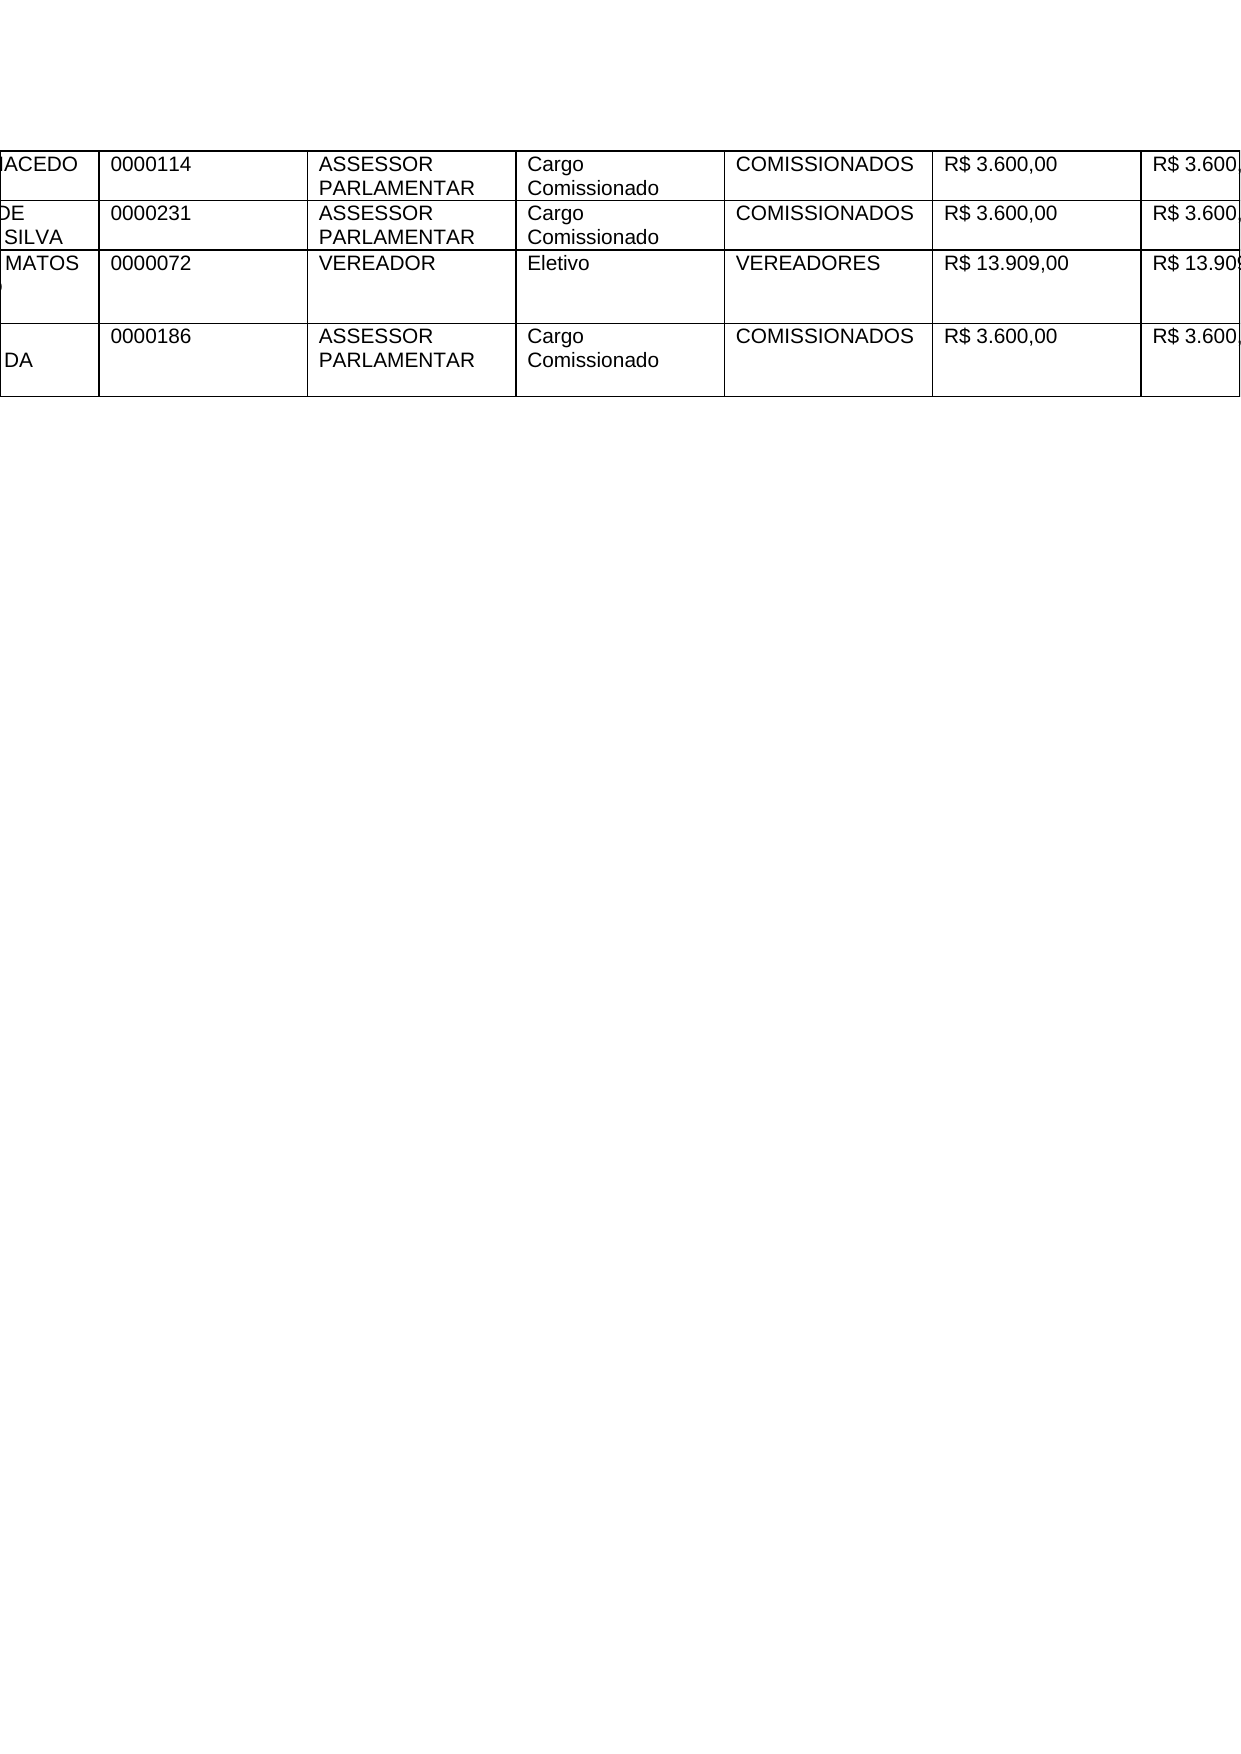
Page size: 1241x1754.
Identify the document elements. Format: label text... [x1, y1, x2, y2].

table_cell 0000072 [100, 251, 307, 322]
table_cell WILLIANE OLIVEIRA DA SILVA [1, 324, 98, 396]
table_cell WELLHO DE OLIVEIRA SILVA [1, 201, 98, 249]
table_cell R$ 3.600,00 [1142, 324, 1239, 396]
table_cell COMISSIONADOS [725, 324, 932, 396]
table_cell R$ 3.600,00 [933, 201, 1140, 249]
table_cell ASSESSOR PARLAMENTAR [308, 201, 515, 249]
table_cell R$ 3.600,00 [1142, 152, 1239, 199]
table_cell 0000114 [100, 152, 307, 199]
table_cell WILLIANE MATOS BARRETO ALENCAR [1, 251, 98, 322]
table_cell R$ 3.600,00 [1142, 201, 1239, 249]
table_cell ASSESSOR PARLAMENTAR [308, 152, 515, 199]
table_cell VICTOR MACEDO DA SILVA [1, 152, 98, 199]
table_cell VEREADORES [725, 251, 932, 322]
table_cell COMISSIONADOS [725, 152, 932, 199]
table_cell R$ 13.909,00 [933, 251, 1140, 322]
table_cell 0000231 [100, 201, 307, 249]
table_cell Eletivo [517, 251, 724, 322]
table_cell VEREADOR [308, 251, 515, 322]
table_cell R$ 3.600,00 [933, 324, 1140, 396]
table_cell ASSESSOR PARLAMENTAR [308, 324, 515, 396]
table_cell R$ 13.909,00 [1142, 251, 1239, 322]
table_cell 0000186 [100, 324, 307, 396]
table_cell Cargo Comissionado [517, 324, 724, 396]
table_cell Cargo Comissionado [517, 201, 724, 249]
table_cell COMISSIONADOS [725, 201, 932, 249]
table_cell R$ 3.600,00 [933, 152, 1140, 199]
table_cell Cargo Comissionado [517, 152, 724, 199]
